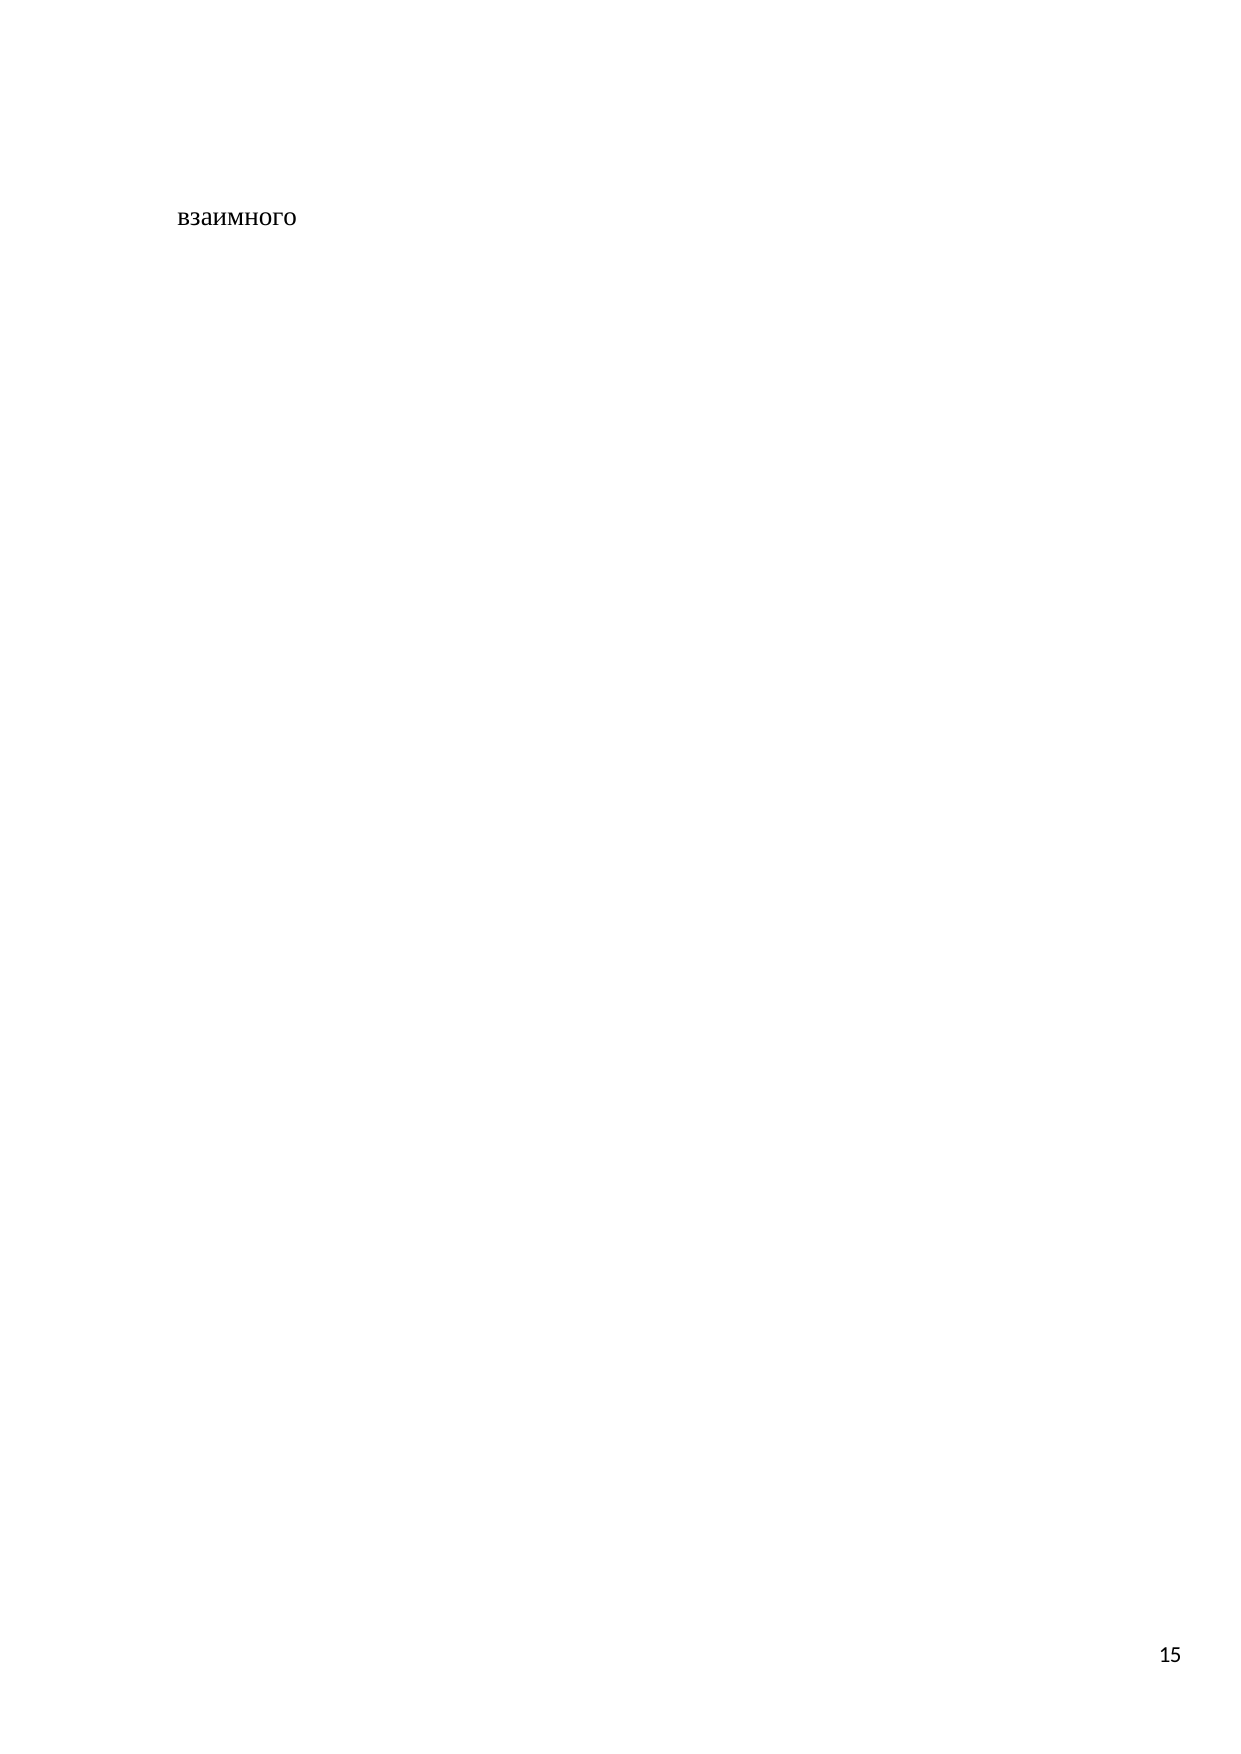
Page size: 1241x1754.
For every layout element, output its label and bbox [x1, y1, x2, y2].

text [177, 200, 1169, 231]
